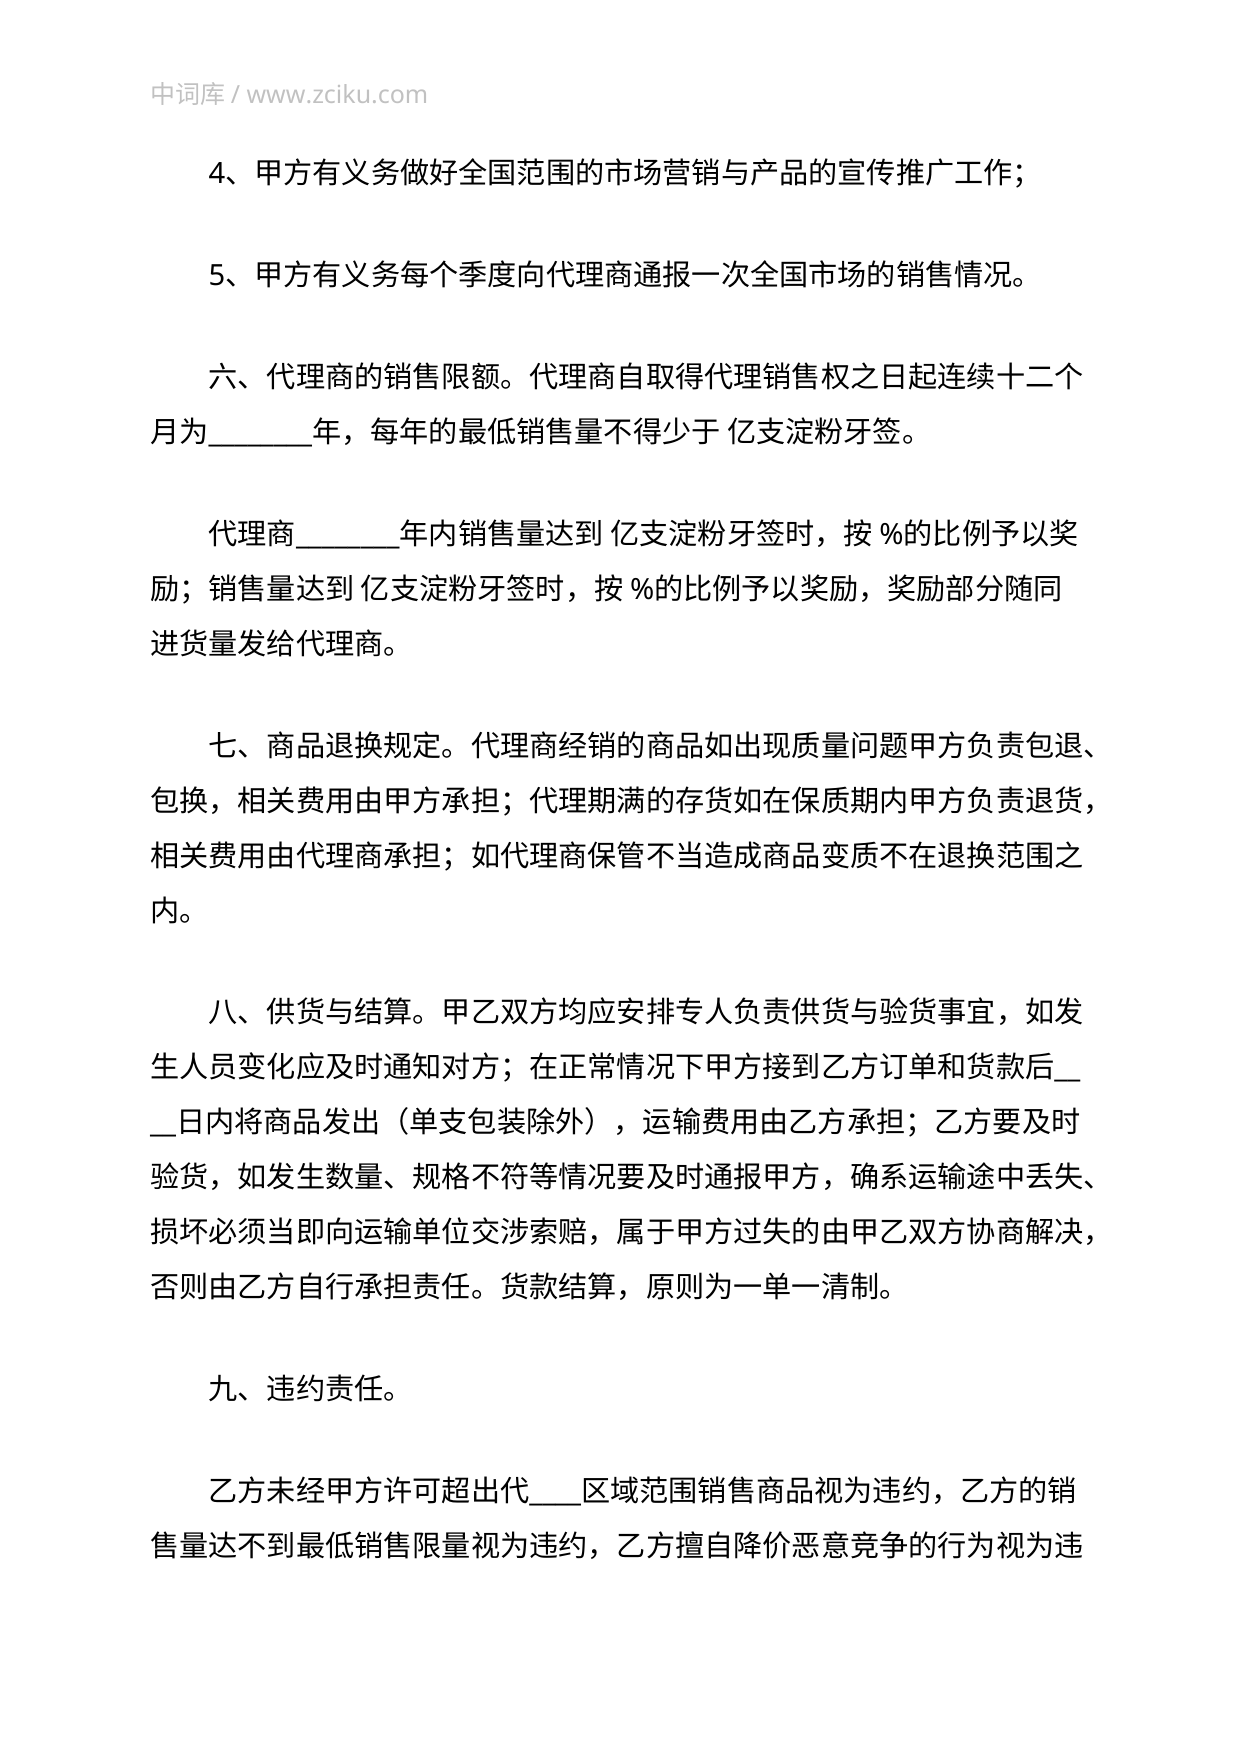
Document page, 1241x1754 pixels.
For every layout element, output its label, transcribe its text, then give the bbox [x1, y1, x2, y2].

text 六、代理商的销售限额。代理商自取得代理销售权之日起连续十二个月为________年，每年的最低销售量不得少于 亿支淀粉牙签。 [150, 354, 1090, 451]
text 4、甲方有义务做好全国范围的市场营销与产品的宣传推广工作； [150, 150, 1090, 192]
text 七、商品退换规定。代理商经销的商品如出现质量问题甲方负责包退、包换，相关费用由甲方承担；代理期满的存货如在保质期内甲方负责退货，相关费用由代理商承担；如代理商保管不当造成商品变质不在退换范围之内。 [150, 723, 1090, 929]
text 九、违约责任。 [150, 1366, 1090, 1408]
text 5、甲方有义务每个季度向代理商通报一次全国市场的销售情况。 [150, 252, 1090, 294]
text 代理商________年内销售量达到 亿支淀粉牙签时，按 %的比例予以奖励；销售量达到 亿支淀粉牙签时，按 %的比例予以奖励，奖励部分随同进货量发给代理商。 [150, 511, 1090, 663]
text 八、供货与结算。甲乙双方均应安排专人负责供货与验货事宜，如发生人员变化应及时通知对方；在正常情况下甲方接到乙方订单和货款后____日内将商品发出（单支包装除外），运输费用由乙方承担；乙方要及时验货，如发生数量、规格不符等情况要及时通报甲方，确系运输途中丢失、损坏必须当即向运输单位交涉索赔，属于甲方过失的由甲乙双方协商解决，否则由乙方自行承担责任。货款结算，原则为一单一清制。 [150, 989, 1090, 1306]
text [150, 1467, 1090, 1564]
